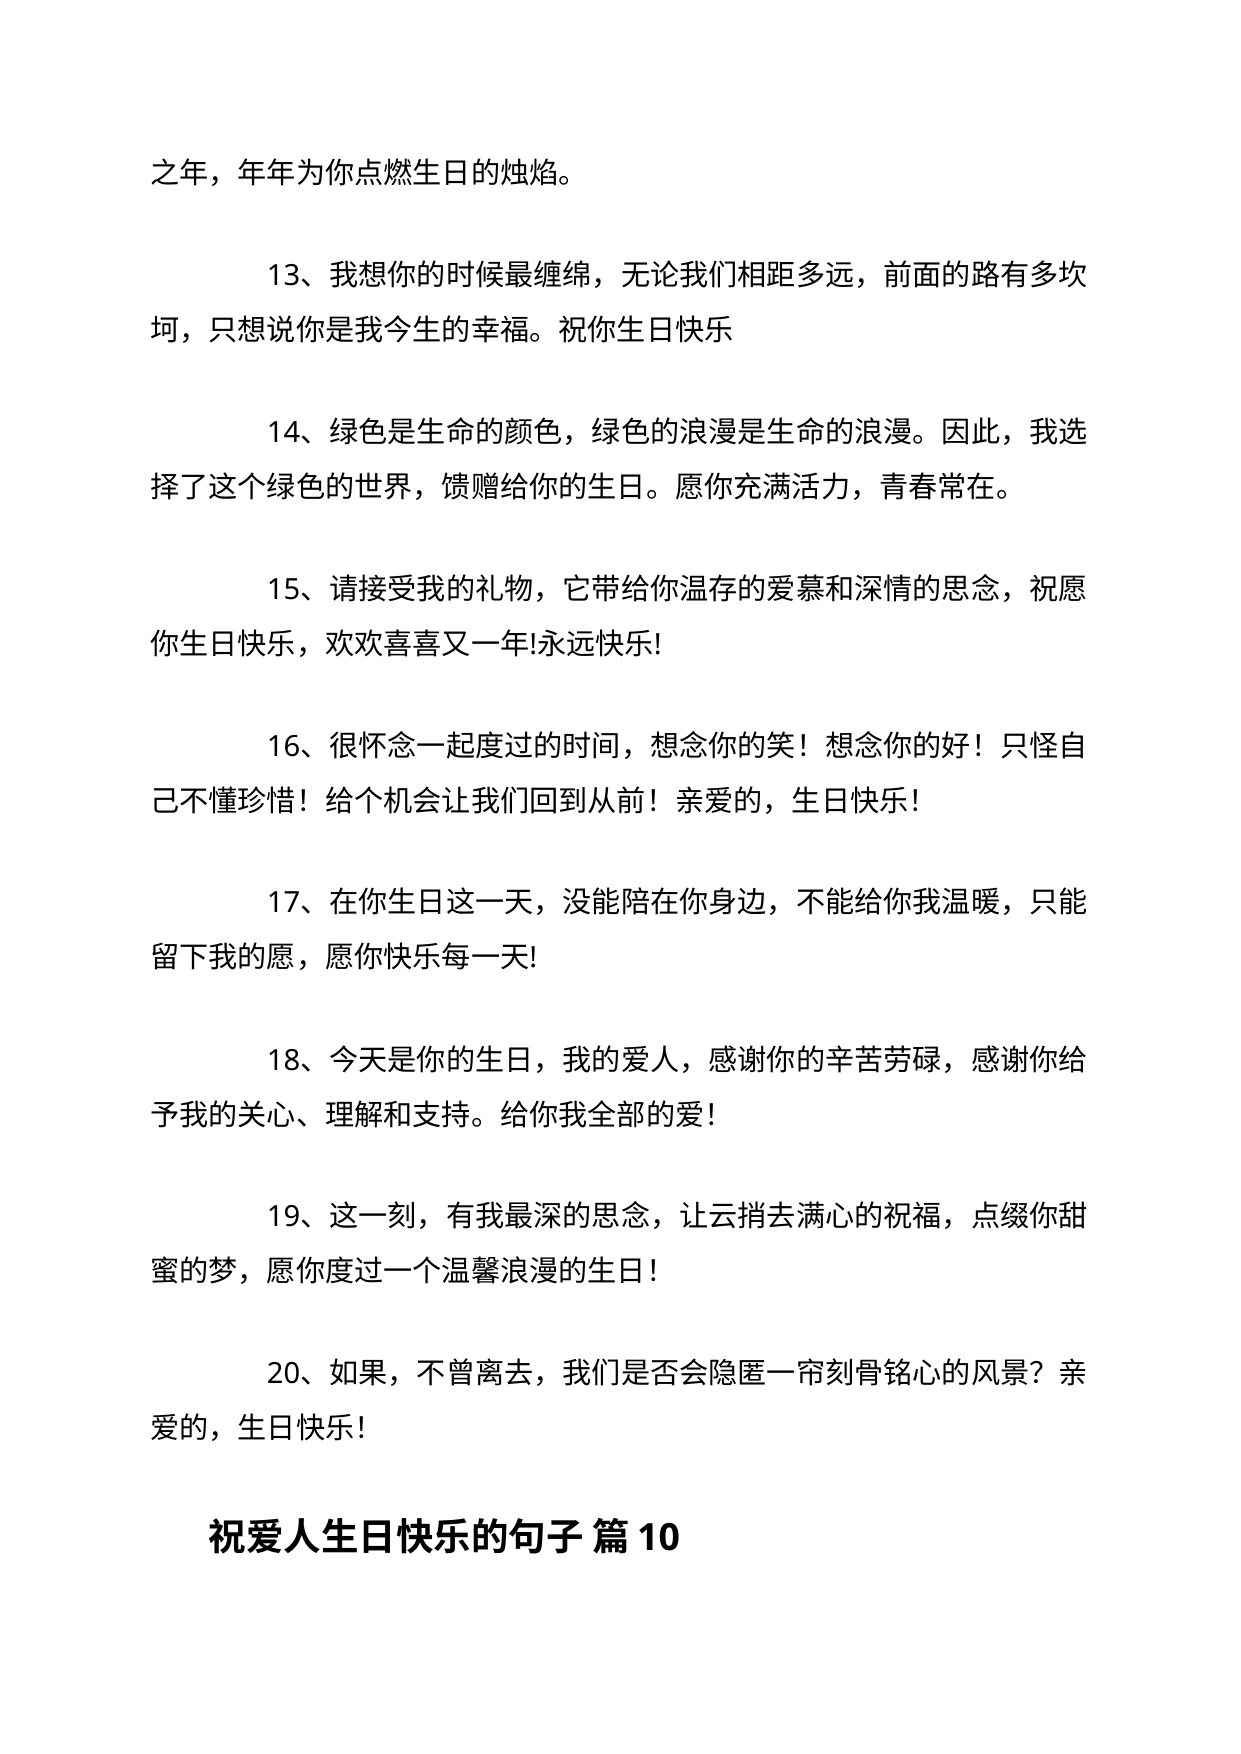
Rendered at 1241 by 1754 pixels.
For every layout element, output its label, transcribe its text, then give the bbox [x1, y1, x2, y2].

text 20、如果，不曾离去，我们是否会隐匿一帘刻骨铭心的风景？亲爱的，生日快乐！ [150, 1349, 1090, 1447]
text 18、今天是你的生日，我的爱人，感谢你的辛苦劳碌，感谢你给予我的关心、理解和支持。给你我全部的爱！ [150, 1036, 1090, 1133]
text 19、这一刻，有我最深的思念，让云捎去满心的祝福，点缀你甜蜜的梦，愿你度过一个温馨浪漫的生日！ [150, 1193, 1090, 1290]
text 14、绿色是生命的颜色，绿色的浪漫是生命的浪漫。因此，我选择了这个绿色的世界，馈赠给你的生日。愿你充满活力，青春常在。 [150, 408, 1090, 506]
text 16、很怀念一起度过的时间，想念你的笑！想念你的好！只怪自己不懂珍惜！给个机会让我们回到从前！亲爱的，生日快乐！ [150, 722, 1090, 819]
text 17、在你生日这一天，没能陪在你身边，不能给你我温暖，只能留下我的愿，愿你快乐每一天! [150, 879, 1090, 976]
text 15、请接受我的礼物，它带给你温存的爱慕和深情的思念，祝愿你生日快乐，欢欢喜喜又一年!永远快乐! [150, 565, 1090, 663]
text 祝爱人生日快乐的句子 篇10 [150, 1506, 1090, 1561]
text 13、我想你的时候最缠绵，无论我们相距多远，前面的路有多坎坷，只想说你是我今生的幸福。祝你生日快乐 [150, 252, 1090, 349]
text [150, 150, 1090, 192]
